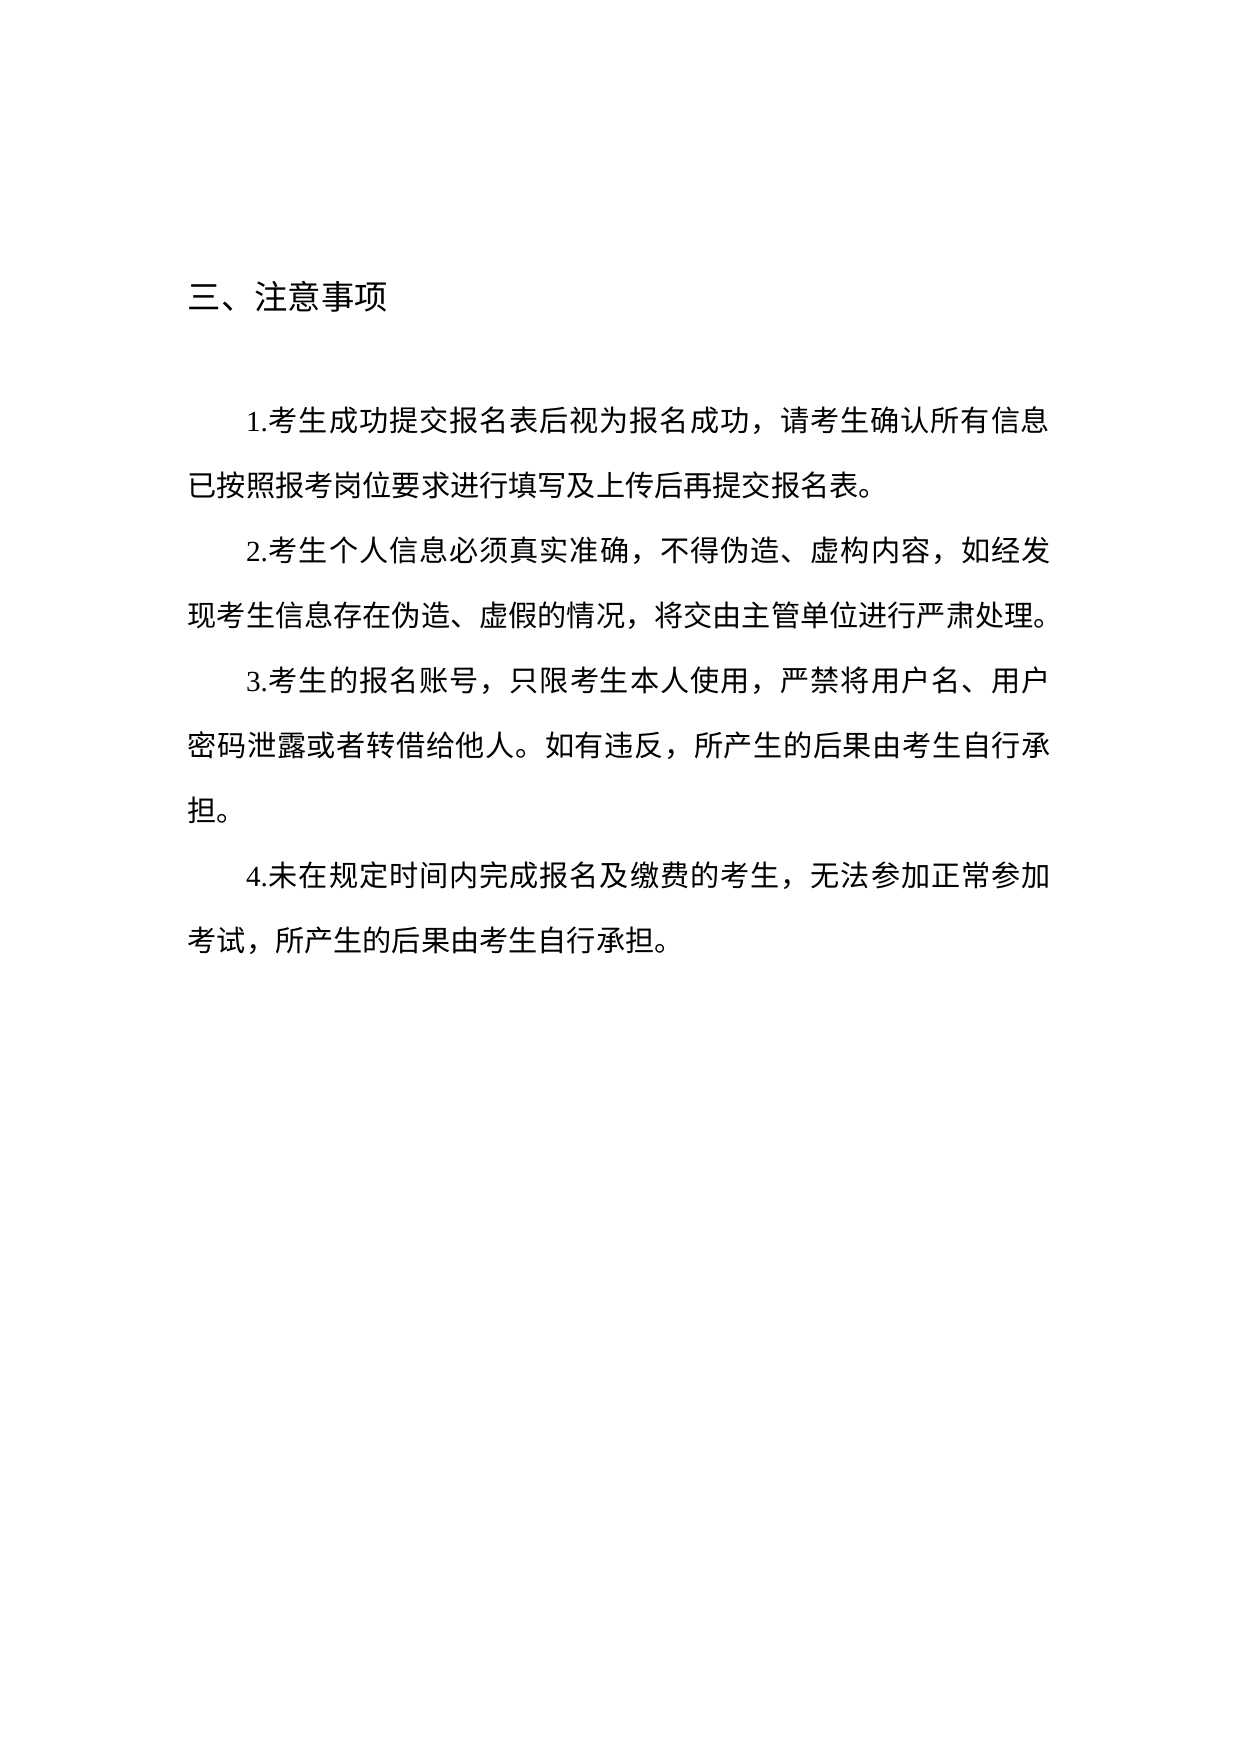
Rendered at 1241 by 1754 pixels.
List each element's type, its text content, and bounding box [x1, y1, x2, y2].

text 1.考生成功提交报名表后视为报名成功，请考生确认所有信息已按照报考岗位要求进行填写及上传后再提交报名表。 [187, 386, 1053, 516]
subtitle 三、注意事项 [187, 262, 1053, 327]
text 2.考生个人信息必须真实准确，不得伪造、虚构内容，如经发现考生信息存在伪造、虚假的情况，将交由主管单位进行严肃处理。 [187, 516, 1053, 646]
text 4.未在规定时间内完成报名及缴费的考生，无法参加正常参加考试，所产生的后果由考生自行承担。 [187, 841, 1053, 971]
text 3.考生的报名账号，只限考生本人使用，严禁将用户名、用户密码泄露或者转借给他人。如有违反，所产生的后果由考生自行承担。 [187, 646, 1053, 841]
